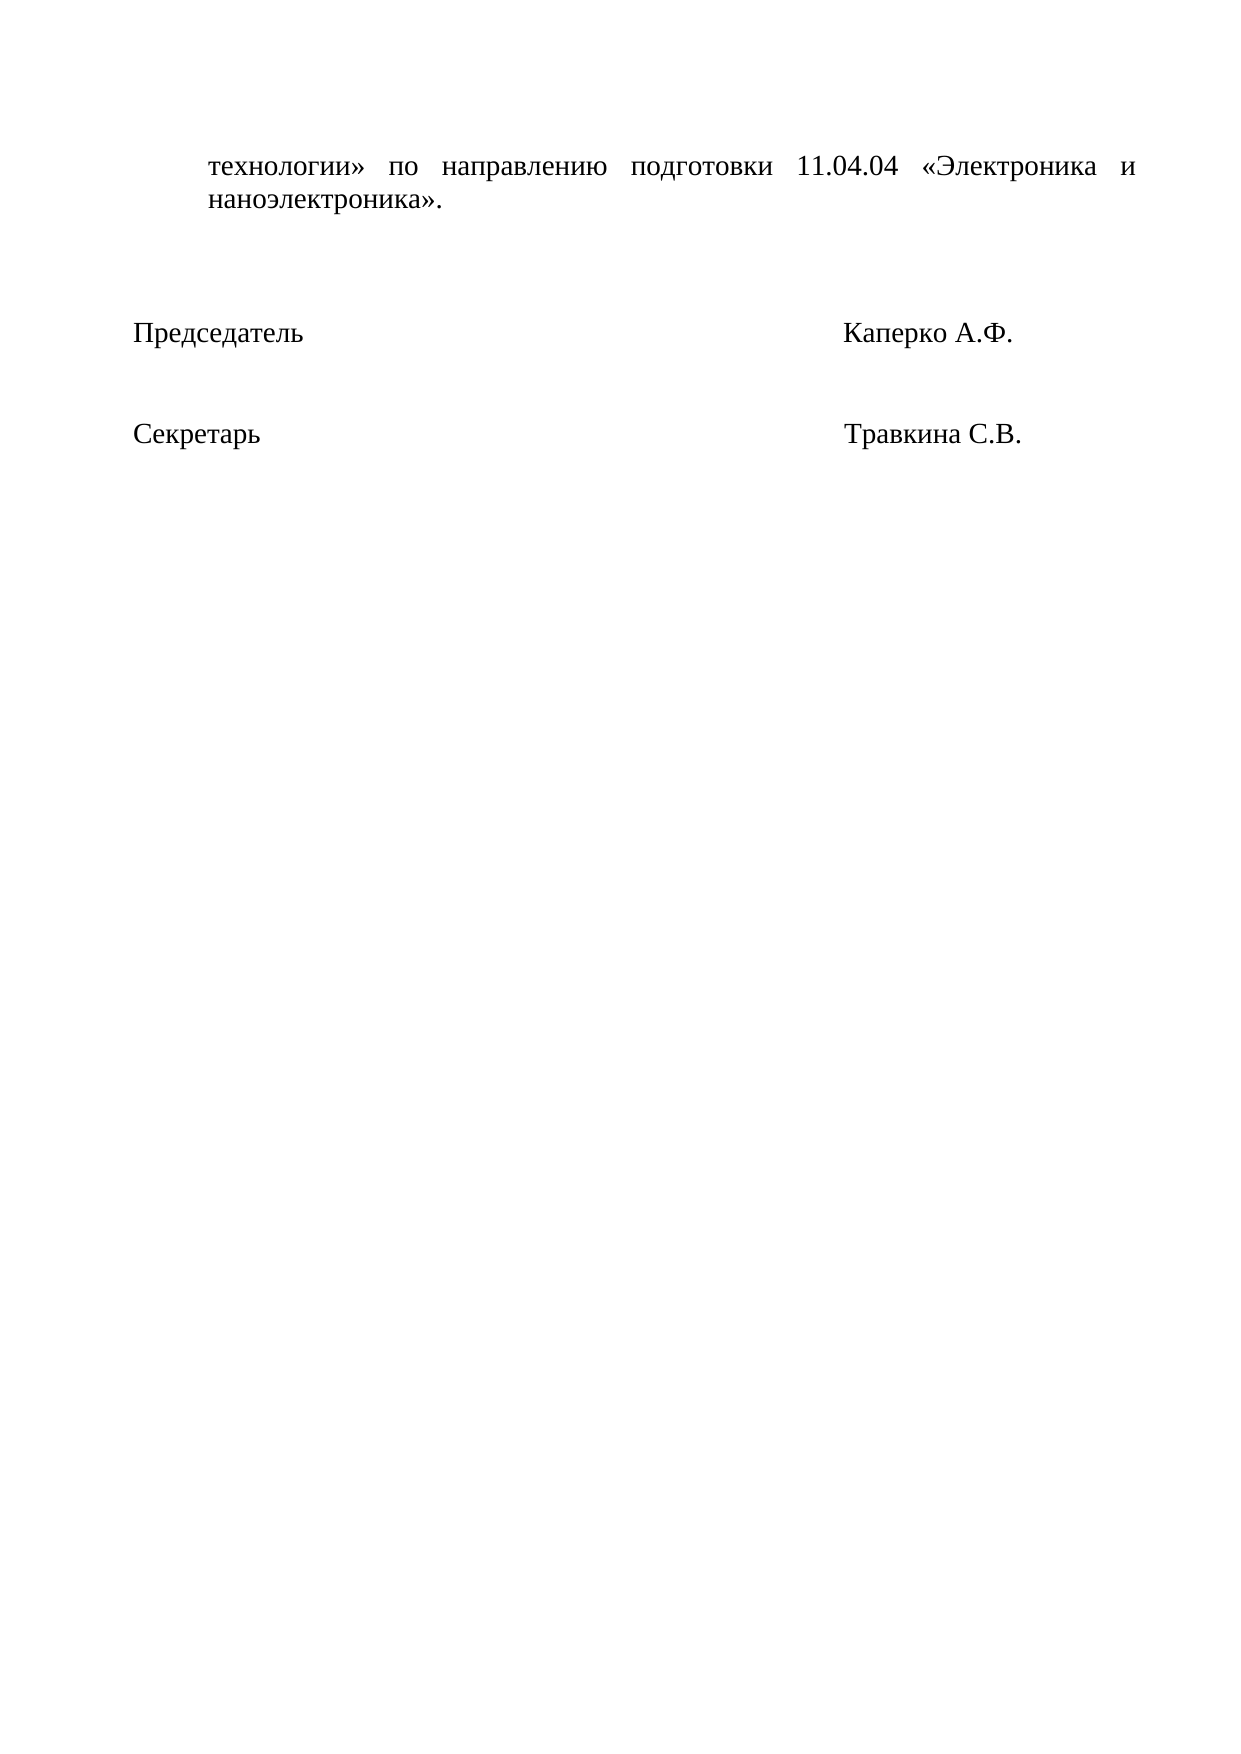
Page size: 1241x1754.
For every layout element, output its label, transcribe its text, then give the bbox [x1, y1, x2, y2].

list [208, 148, 1137, 215]
text Секретарь Травкина С.В. [133, 416, 1137, 449]
text Председатель Каперко А.Ф. [133, 315, 1137, 349]
